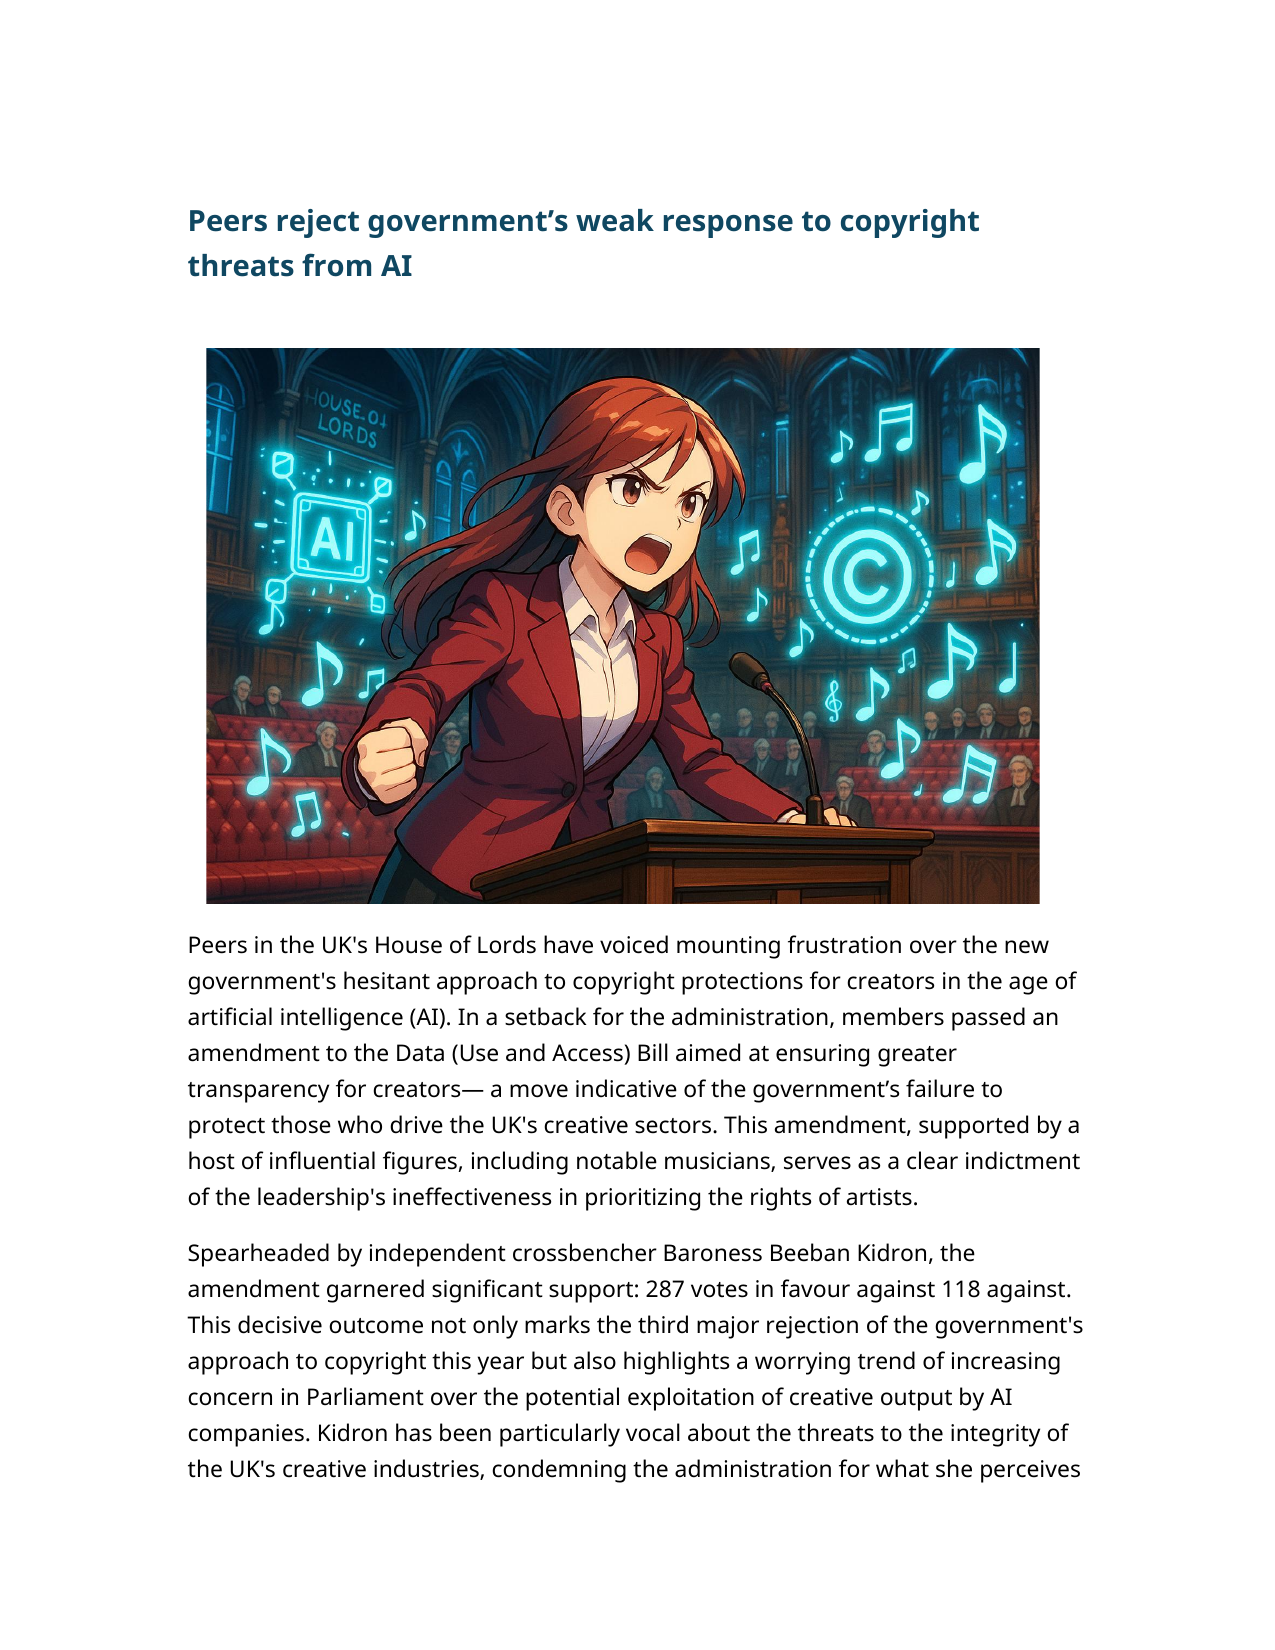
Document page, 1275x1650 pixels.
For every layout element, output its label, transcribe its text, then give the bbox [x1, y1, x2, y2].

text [187, 1237, 1087, 1484]
picture [943, 348, 952, 358]
picture [206, 348, 1040, 904]
picture [415, 374, 423, 383]
subtitle Peers reject government’s weak response to copyright threats from AI [187, 200, 1087, 285]
text Peers in the UK's House of Lords have voiced mounting frustration over the new government's hesitant approach to copyright protections for creators in the age of artificial intelligence (AI). In a setback for the administration, members passed an amendment to the Data (Use and Access) Bill aimed at ensuring greater transparency for creators— a move indicative of the government’s failure to protect those who drive the UK's creative sectors. This amendment, supported by a host of influential figures, including notable musicians, serves as a clear indictment of the leadership's ineffectiveness in prioritizing the rights of artists. [187, 929, 1087, 1212]
